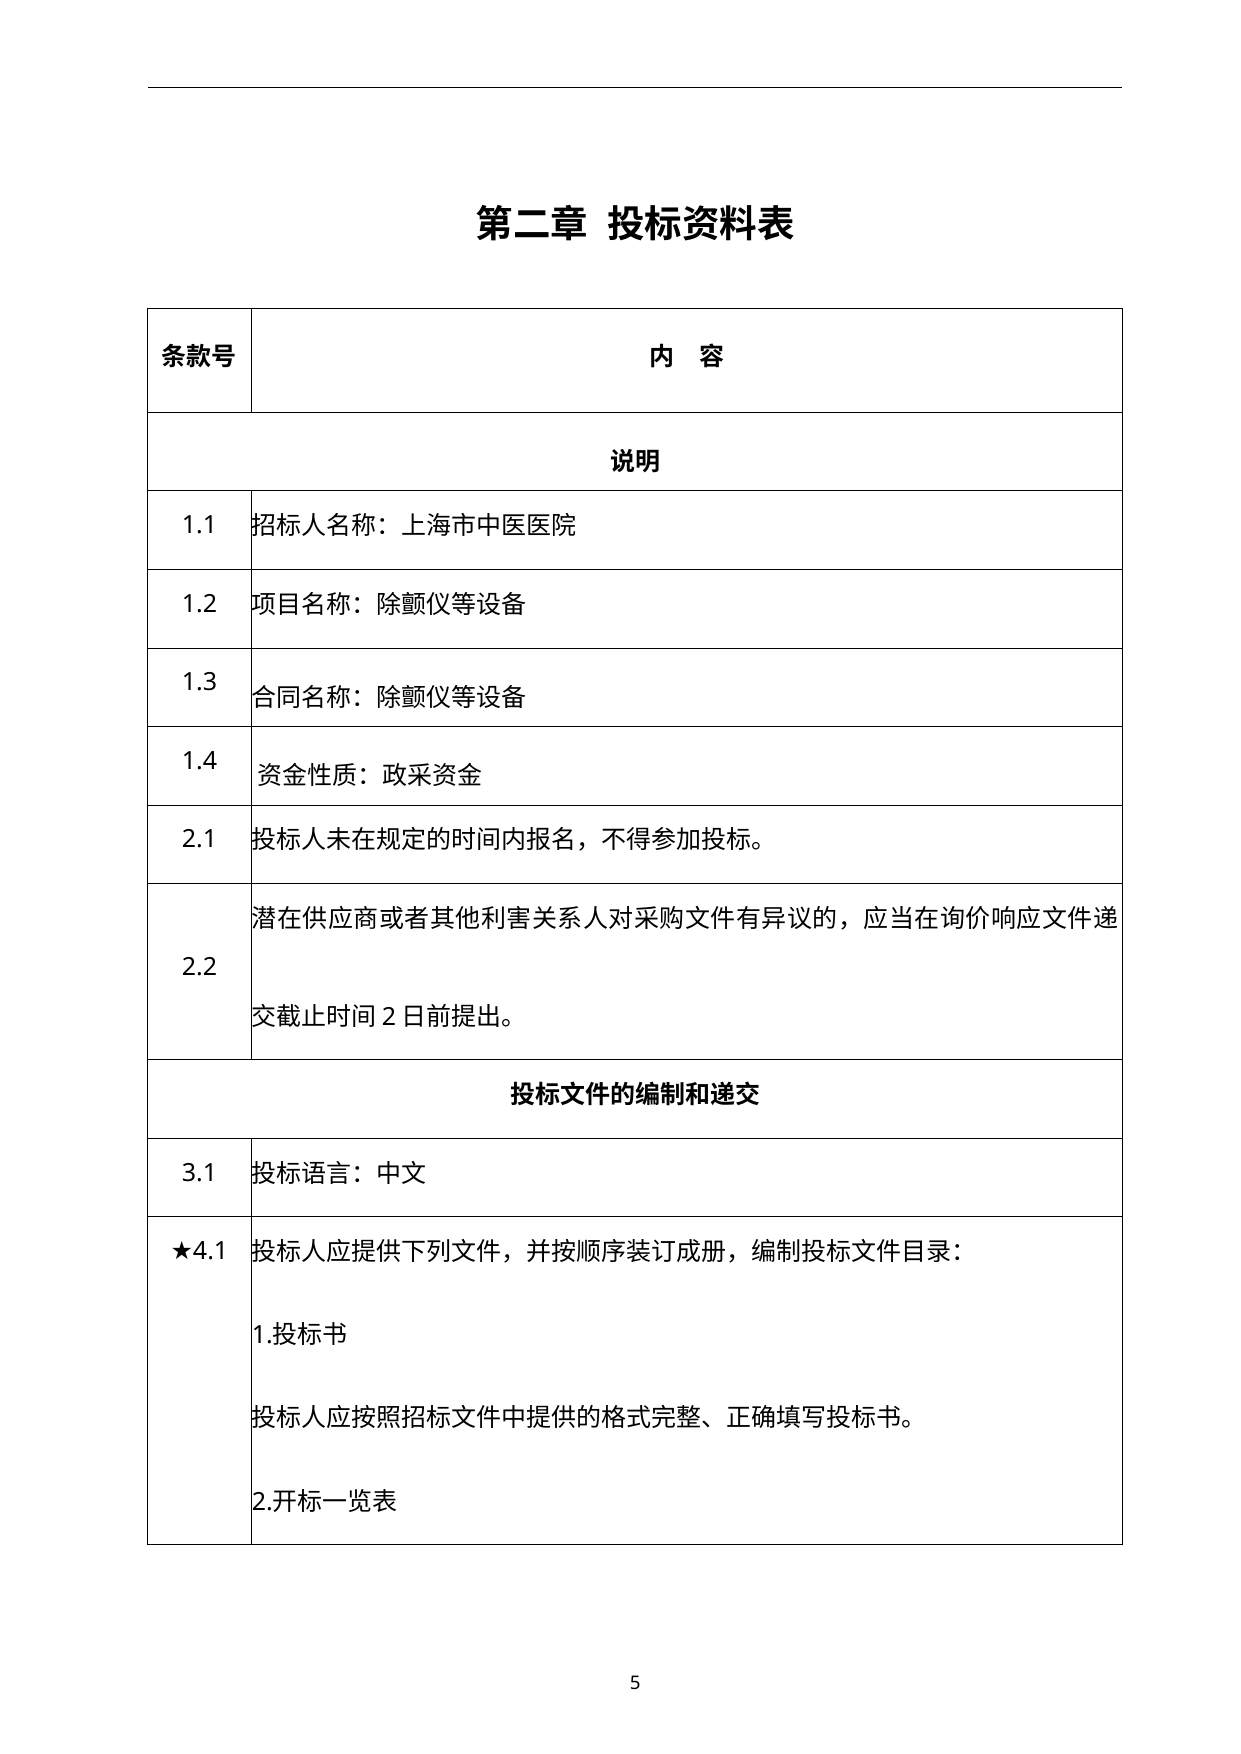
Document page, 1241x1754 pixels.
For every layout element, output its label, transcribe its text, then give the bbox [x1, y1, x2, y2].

table_cell 项目名称：除颤仪等设备 [252, 570, 1122, 647]
table_cell 招标人名称：上海市中医医院 [252, 491, 1122, 569]
table_cell 资金性质：政采资金 [252, 727, 1122, 804]
table_header 条款号 [148, 309, 251, 412]
text 第二章 投标资料表 [148, 189, 1122, 254]
table_cell 说明 [148, 413, 1122, 490]
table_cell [252, 1217, 1122, 1544]
table_cell 合同名称：除颤仪等设备 [252, 649, 1122, 726]
table_cell ★4.1 [148, 1217, 251, 1544]
table_cell 投标语言：中文 [252, 1139, 1122, 1216]
table_cell 1.4 [148, 727, 251, 804]
table_cell 1.2 [148, 570, 251, 647]
table_cell 投标人未在规定的时间内报名，不得参加投标。 [252, 806, 1122, 883]
table_cell 2.1 [148, 806, 251, 883]
table_cell 1.3 [148, 649, 251, 726]
table_cell 潜在供应商或者其他利害关系人对采购文件有异议的，应当在询价响应文件递交截止时间2日前提出。 [252, 884, 1122, 1059]
table_cell 3.1 [148, 1139, 251, 1216]
table_cell 投标文件的编制和递交 [148, 1060, 1122, 1138]
table_cell 1.1 [148, 491, 251, 569]
table_cell 2.2 [148, 884, 251, 1059]
table_header 内 容 [252, 309, 1122, 412]
